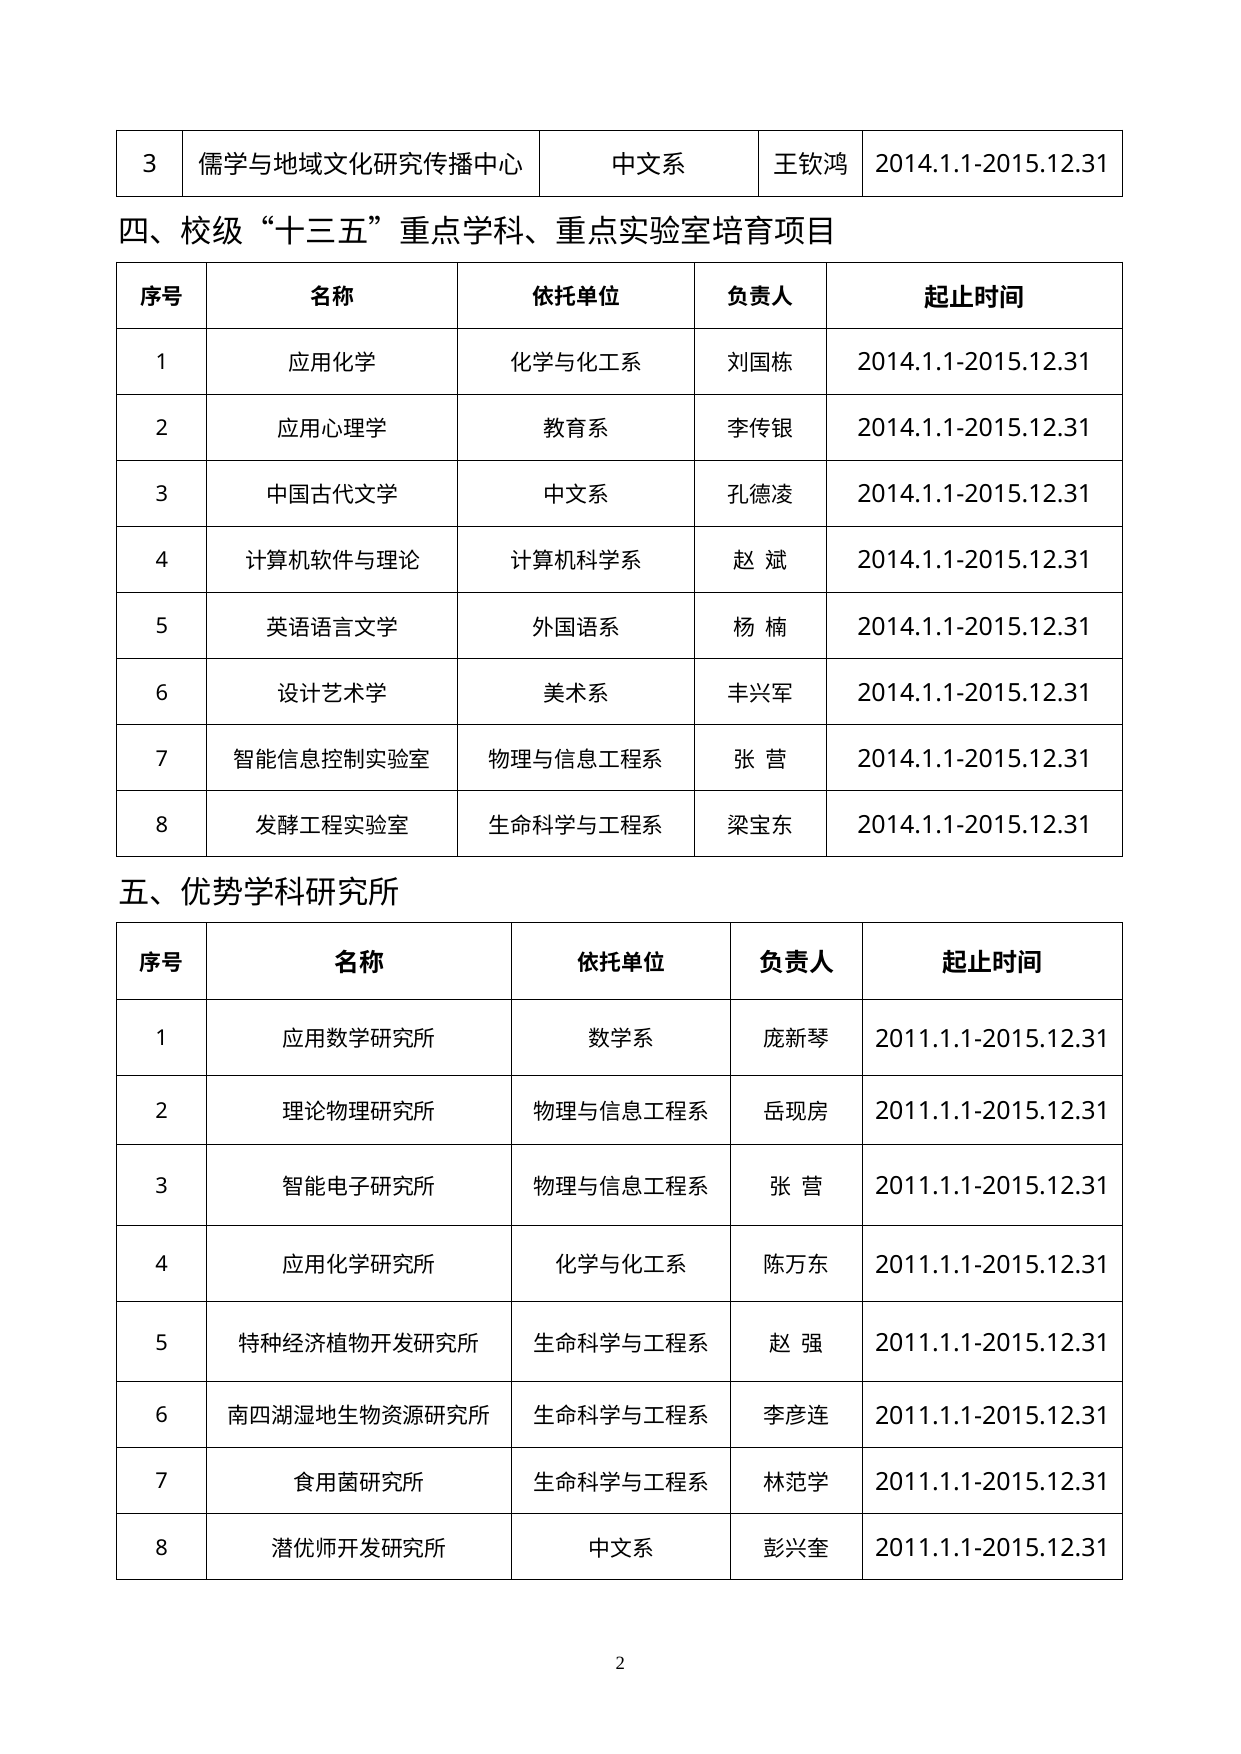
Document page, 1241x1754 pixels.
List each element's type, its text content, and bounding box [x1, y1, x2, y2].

table_cell 张 营 [695, 725, 826, 790]
table_cell 1 [117, 329, 206, 394]
table_cell 4 [117, 527, 206, 592]
table_cell 教育系 [458, 395, 694, 460]
table_cell 生命科学与工程系 [512, 1302, 730, 1381]
table_cell 庞新琴 [731, 1000, 862, 1075]
table_cell 梁宝东 [695, 791, 826, 856]
table_cell 7 [117, 725, 206, 790]
table_header 依托单位 [458, 263, 694, 328]
table_cell 5 [117, 593, 206, 658]
table_cell 应用数学研究所 [207, 1000, 511, 1075]
table_cell 潜优师开发研究所 [207, 1514, 511, 1579]
table_cell 1 [117, 1000, 206, 1075]
table_cell 6 [117, 659, 206, 724]
table_cell 儒学与地域文化研究传播中心 [183, 131, 539, 196]
table_cell 6 [117, 1382, 206, 1447]
table_cell 2014.1.1-2015.12.31 [827, 725, 1122, 790]
table_header 负责人 [731, 923, 862, 998]
table_cell 2011.1.1-2015.12.31 [863, 1514, 1122, 1579]
table_cell 刘国栋 [695, 329, 826, 394]
table_cell 物理与信息工程系 [512, 1145, 730, 1224]
table_cell 2 [117, 1076, 206, 1143]
table_cell 3 [117, 461, 206, 526]
text 四、校级“十三五”重点学科、重点实验室培育项目 [118, 197, 1122, 262]
table_cell 2011.1.1-2015.12.31 [863, 1382, 1122, 1447]
table_cell 赵 强 [731, 1302, 862, 1381]
table_header 名称 [207, 923, 511, 998]
table_cell 外国语系 [458, 593, 694, 658]
table_cell 特种经济植物开发研究所 [207, 1302, 511, 1381]
table_cell 南四湖湿地生物资源研究所 [207, 1382, 511, 1447]
table_cell 中文系 [540, 131, 758, 196]
table_header 序号 [117, 923, 206, 998]
table_cell 赵 斌 [695, 527, 826, 592]
table_cell 应用心理学 [207, 395, 457, 460]
table_cell 应用化学 [207, 329, 457, 394]
table_cell 化学与化工系 [458, 329, 694, 394]
table_cell 2011.1.1-2015.12.31 [863, 1145, 1122, 1224]
table_cell 2011.1.1-2015.12.31 [863, 1302, 1122, 1381]
table_cell 2014.1.1-2015.12.31 [827, 461, 1122, 526]
table_cell 杨 楠 [695, 593, 826, 658]
table_cell 4 [117, 1226, 206, 1301]
table_cell 8 [117, 1514, 206, 1579]
table_cell 2014.1.1-2015.12.31 [827, 395, 1122, 460]
table_cell 2 [117, 395, 206, 460]
table_cell 2014.1.1-2015.12.31 [827, 329, 1122, 394]
table_cell 丰兴军 [695, 659, 826, 724]
table_cell 物理与信息工程系 [512, 1076, 730, 1143]
table_cell 3 [117, 131, 182, 196]
table_cell 智能信息控制实验室 [207, 725, 457, 790]
table_cell 计算机科学系 [458, 527, 694, 592]
table_cell 中文系 [512, 1514, 730, 1579]
table_cell 中文系 [458, 461, 694, 526]
table_cell 王钦鸿 [759, 131, 862, 196]
table_header 名称 [207, 263, 457, 328]
table_cell 2014.1.1-2015.12.31 [827, 527, 1122, 592]
table_cell 2014.1.1-2015.12.31 [827, 659, 1122, 724]
table_cell 5 [117, 1302, 206, 1381]
text 五、优势学科研究所 [118, 857, 1122, 922]
table_cell 陈万东 [731, 1226, 862, 1301]
table_cell 美术系 [458, 659, 694, 724]
table_cell 2014.1.1-2015.12.31 [827, 791, 1122, 856]
table_cell 2011.1.1-2015.12.31 [863, 1448, 1122, 1513]
table_header 依托单位 [512, 923, 730, 998]
table_cell 应用化学研究所 [207, 1226, 511, 1301]
table_cell 李彦连 [731, 1382, 862, 1447]
table_cell 孔德凌 [695, 461, 826, 526]
table_cell 生命科学与工程系 [458, 791, 694, 856]
table_cell 2014.1.1-2015.12.31 [827, 593, 1122, 658]
table_header 起止时间 [863, 923, 1122, 998]
table_cell 发酵工程实验室 [207, 791, 457, 856]
table_cell 2011.1.1-2015.12.31 [863, 1226, 1122, 1301]
table_cell 2011.1.1-2015.12.31 [863, 1000, 1122, 1075]
table_cell 中国古代文学 [207, 461, 457, 526]
table_cell 设计艺术学 [207, 659, 457, 724]
table_cell 数学系 [512, 1000, 730, 1075]
table_header 起止时间 [827, 263, 1122, 328]
table_cell 生命科学与工程系 [512, 1382, 730, 1447]
table_cell 理论物理研究所 [207, 1076, 511, 1143]
table_cell 计算机软件与理论 [207, 527, 457, 592]
table_cell 智能电子研究所 [207, 1145, 511, 1224]
table_cell 生命科学与工程系 [512, 1448, 730, 1513]
table_cell 化学与化工系 [512, 1226, 730, 1301]
table_cell 林范学 [731, 1448, 862, 1513]
table_cell 2014.1.1-2015.12.31 [863, 131, 1122, 196]
table_cell 岳现房 [731, 1076, 862, 1143]
table_cell 3 [117, 1145, 206, 1224]
table_cell 2011.1.1-2015.12.31 [863, 1076, 1122, 1143]
table_cell 张 营 [731, 1145, 862, 1224]
table_header 序号 [117, 263, 206, 328]
table_cell 英语语言文学 [207, 593, 457, 658]
table_cell 食用菌研究所 [207, 1448, 511, 1513]
table_cell 8 [117, 791, 206, 856]
table_cell 7 [117, 1448, 206, 1513]
table_cell 物理与信息工程系 [458, 725, 694, 790]
table_header 负责人 [695, 263, 826, 328]
table_cell 李传银 [695, 395, 826, 460]
table_cell 彭兴奎 [731, 1514, 862, 1579]
